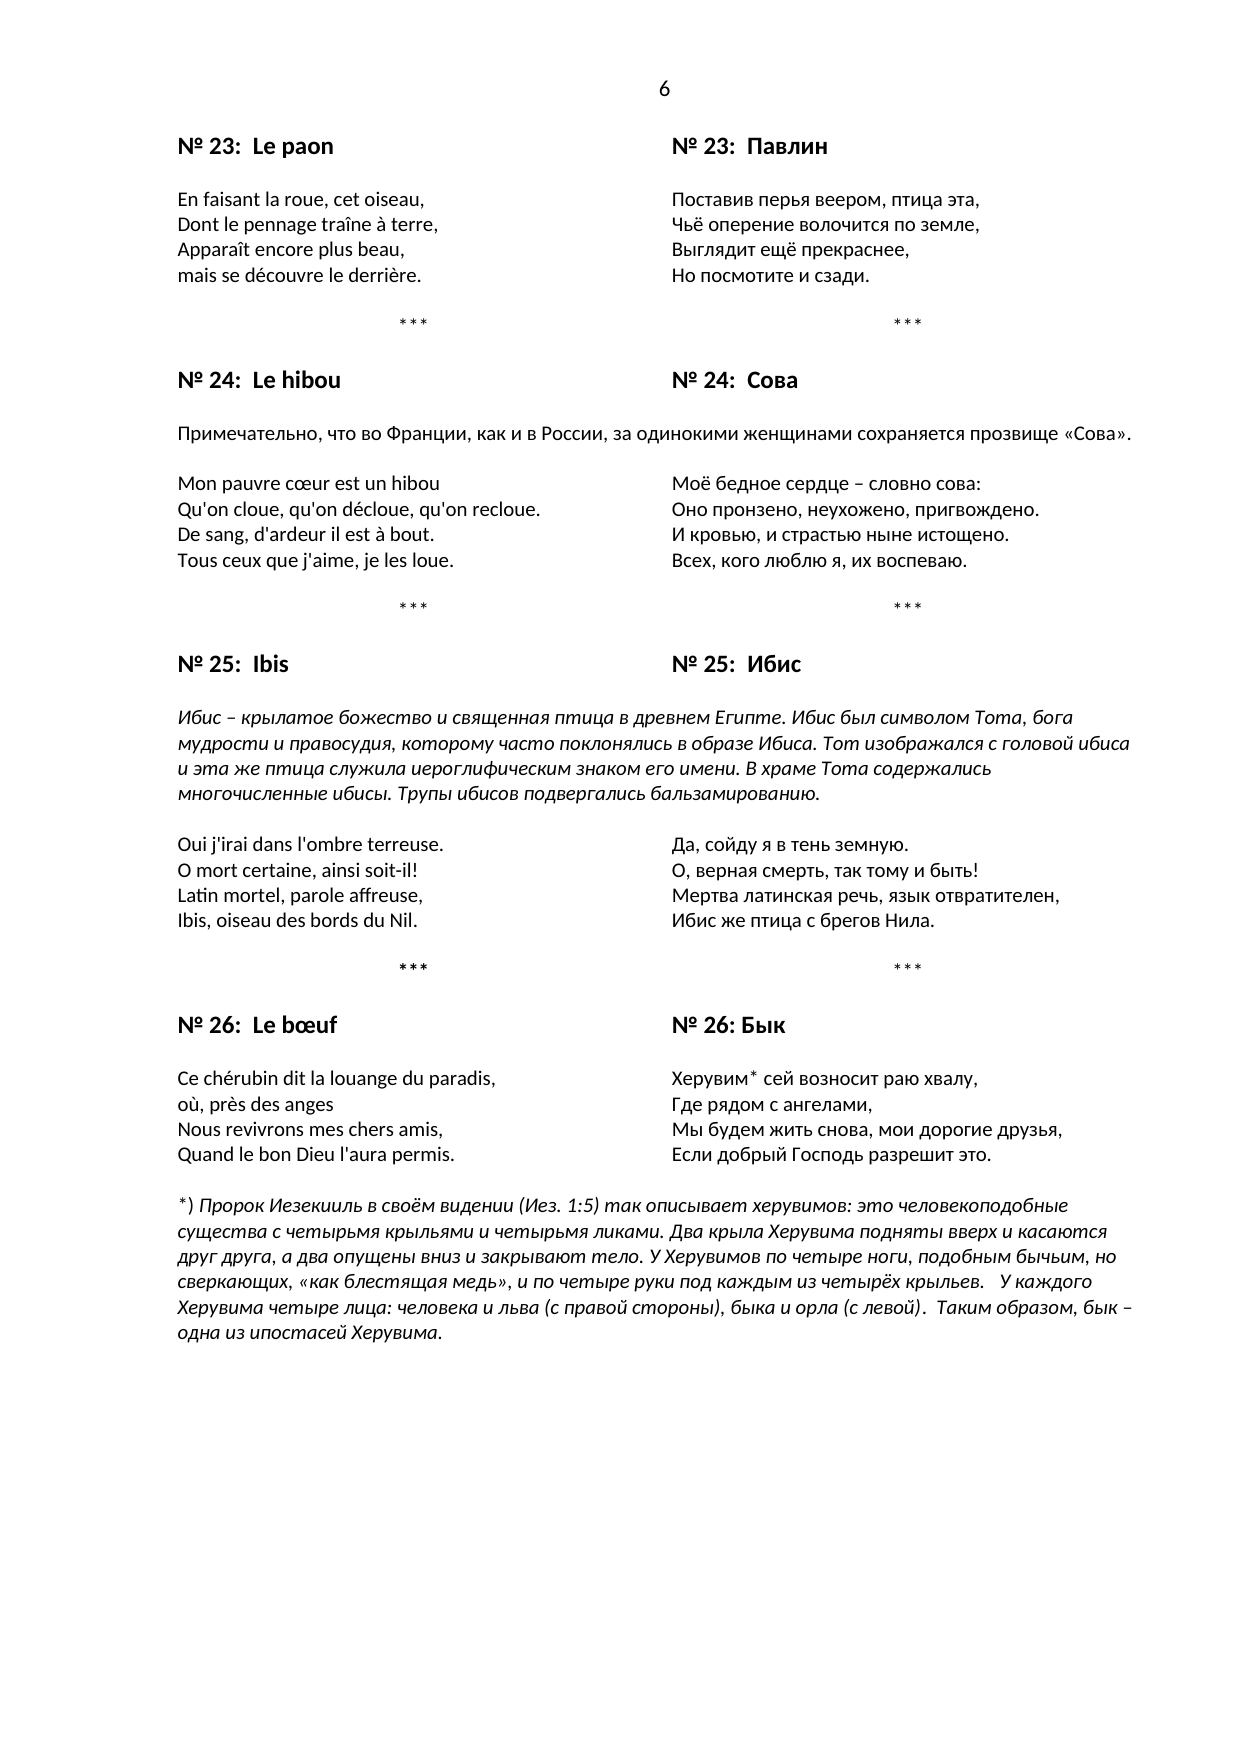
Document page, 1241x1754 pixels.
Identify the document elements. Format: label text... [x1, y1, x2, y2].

table_cell № 24: Сова [660, 364, 1155, 420]
table_cell № 23: Павлин Поставив перья веером, птица эта, Чьё оперение волочится по земле, Выглядит ещё прекраснее, Но посмотите и сзади. *** [660, 130, 1155, 364]
table_cell № 25: Ибис [660, 649, 1155, 704]
table_cell Oui j'irai dans l'ombre terreuse. O mort certaine, ainsi soit-il! Latin mortel, parole affreuse, Ibis, oiseau des bords du Nil. *** [166, 831, 660, 1009]
table_cell Mon pauvre cœur est un hibou Qu'on cloue, qu'on décloue, qu'on recloue. De sang, d'ardeur il est à bout. Tous ceux que j'aime, je les loue. *** [166, 471, 660, 648]
table_cell № 23: Le paon En faisant la roue, cet oiseau, Dont le pennage traîne à terre, Apparaît encore plus beau, mais se découvre le derrière. *** [166, 130, 660, 364]
table_cell Да, сойду я в тень земную. О, верная смерть, так тому и быть! Мертва латинская речь, язык отвратителен, Ибис же птица с брегов Нила. *** [660, 831, 1155, 1009]
table_cell *) Пророк Иезекииль в своём видении (Иез. 1:5) так описывает херувимов: это человекоподобные существа с четырьмя крыльями и четырьмя ликами. Два крыла Херувима подняты вверх и касаются друг друга, а два опущены вниз и закрывают тело. У Херувимов по четыре ноги, подобным бычьим, но сверкающих, «как блестящая медь», и по четыре руки под каждым из четырёх крыльев. У каждого Херувима четыре лица: человека и льва (с правой стороны), быка и орла (с левой). Таким образом, бык – одна из ипостасей Херувима. [166, 1193, 1155, 1345]
table_cell № 26: Le bœuf Ce chérubin dit la louange du paradis, où, près des anges Nous revivrons mes chers amis, Quand le bon Dieu l'aura permis. [166, 1009, 660, 1192]
table_cell № 25: Ibis [166, 649, 660, 704]
table_cell № 26: Бык Херувим* сей возносит раю хвалу, Где рядом с ангелами, Мы будем жить снова, мои дорогие друзья, Если добрый Господь разрешит это. [660, 1009, 1155, 1192]
table_cell Моё бедное сердце – словно сова: Оно пронзено, неухожено, пригвождено. И кровью, и страстью ныне истощено. Всех, кого люблю я, их воспеваю. *** [660, 471, 1155, 648]
table_cell Примечательно, что во Франции, как и в России, за одинокими женщинами сохраняется прозвище «Сова». [166, 420, 1155, 471]
table_cell № 24: Le hibou [166, 364, 660, 420]
table_cell Ибис – крылатое божество и священная птица в древнем Египте. Ибис был символом Тота, бога мудрости и правосудия, которому часто поклонялись в образе Ибиса. Тот изображался с головой ибиса и эта же птица служила иероглифическим знаком его имени. В храме Тота содержались многочисленные ибисы. Трупы ибисов подвергались бальзамированию. [166, 704, 1155, 831]
